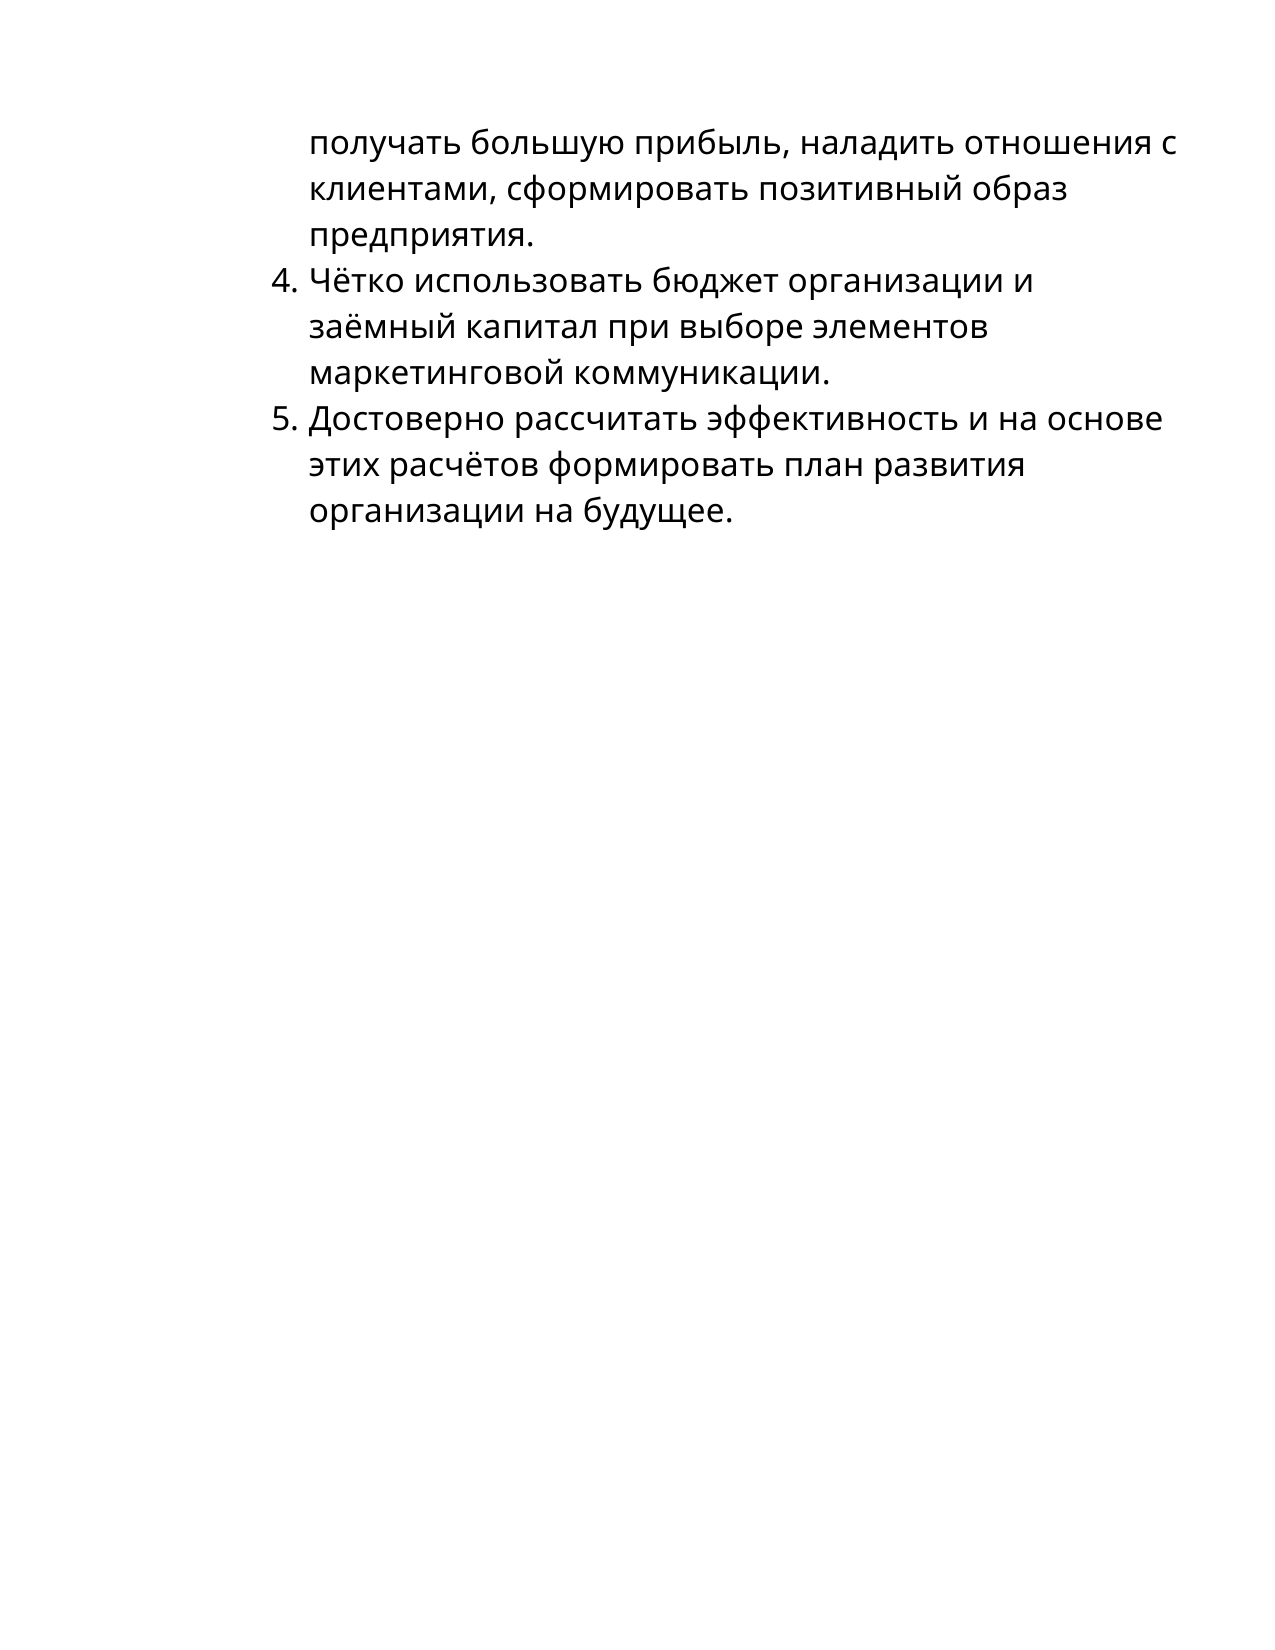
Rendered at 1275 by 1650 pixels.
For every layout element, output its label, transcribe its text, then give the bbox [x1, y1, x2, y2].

list Чётко использовать бюджет организации и заёмный капитал при выборе элементов маркетинговой коммуникации. [271, 256, 1186, 394]
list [271, 118, 1186, 256]
list Достоверно рассчитать эффективность и на основе этих расчётов формировать план развития организации на будущее. [271, 394, 1186, 532]
